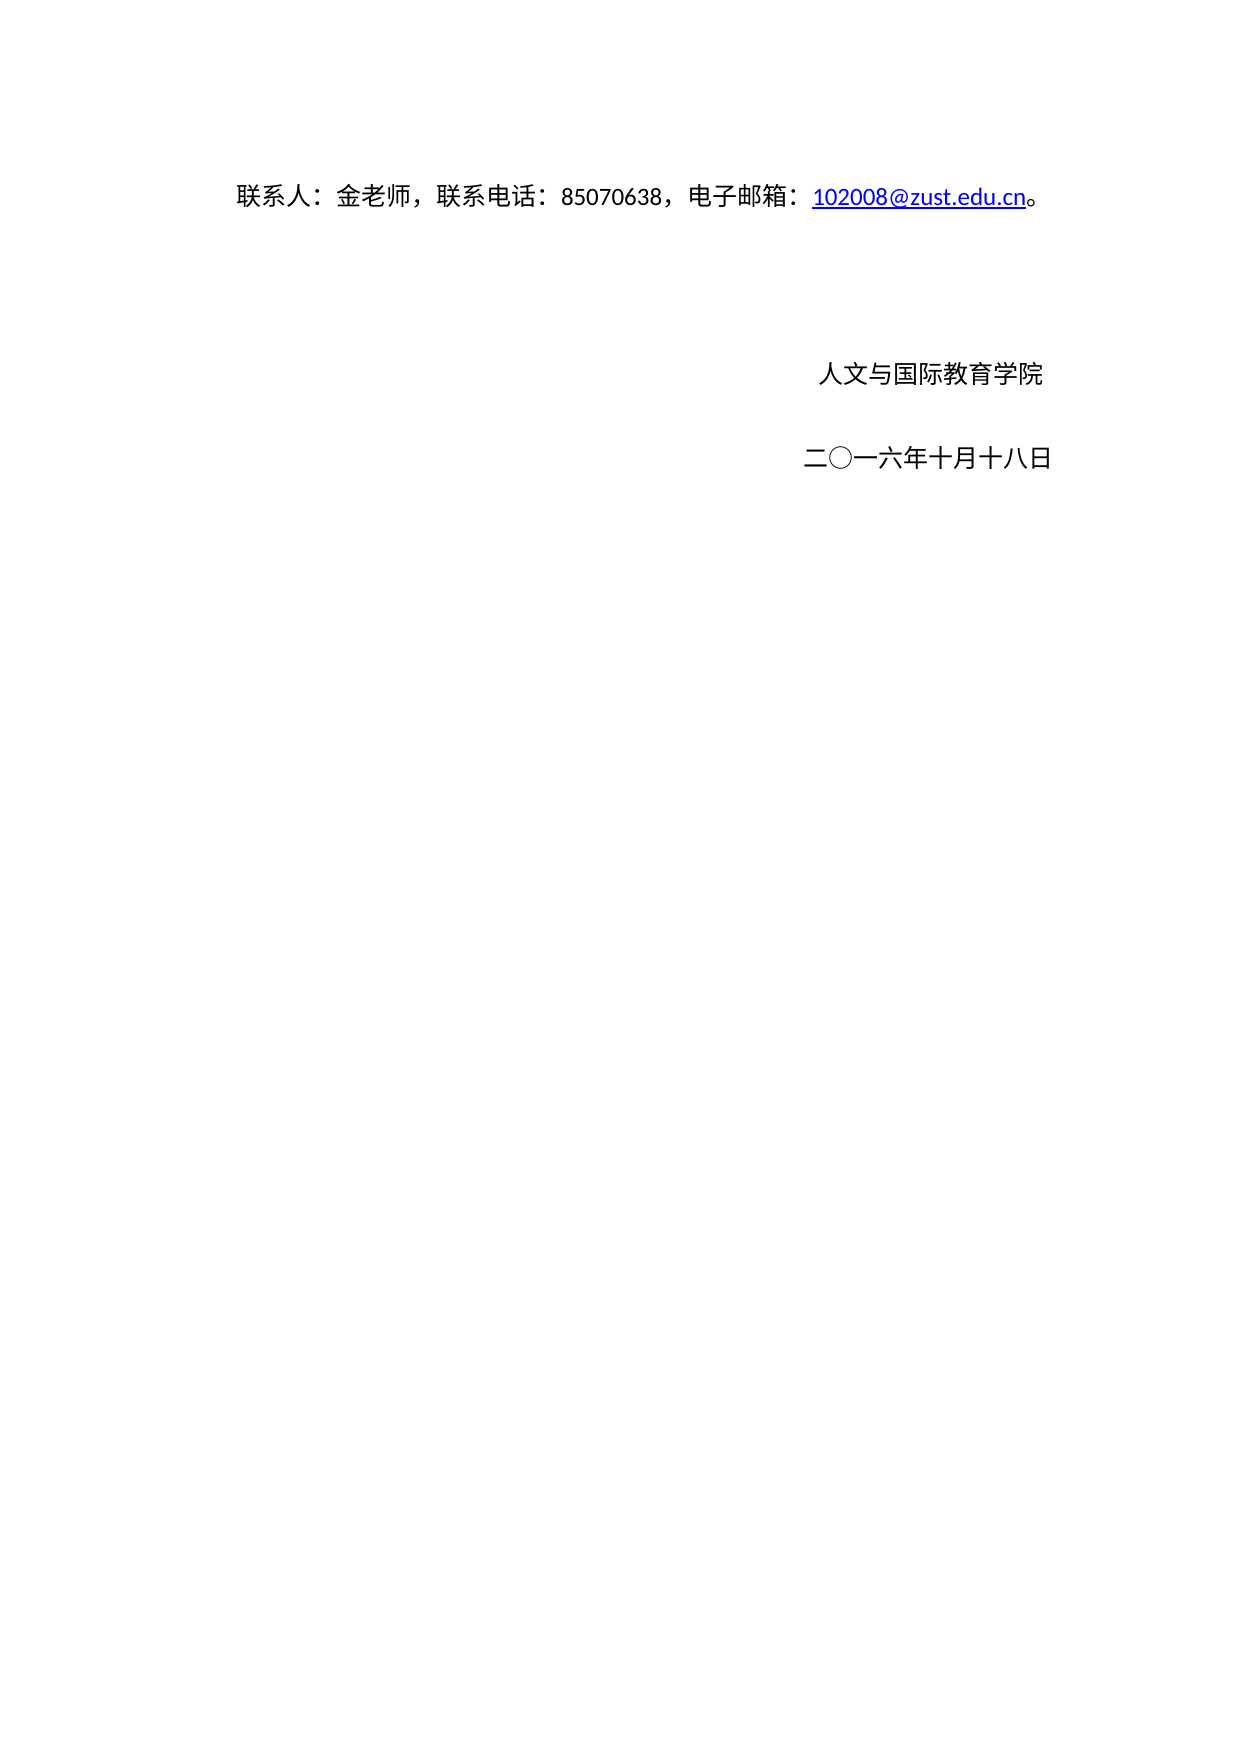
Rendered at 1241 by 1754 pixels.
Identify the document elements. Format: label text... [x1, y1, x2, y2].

text 联系人：金老师，联系电话：85070638，电子邮箱：102008@zust.edu.cn。 [187, 162, 1053, 227]
text 人文与国际教育学院 [187, 341, 1043, 406]
text 二○一六年十月十八日 [187, 424, 1053, 489]
